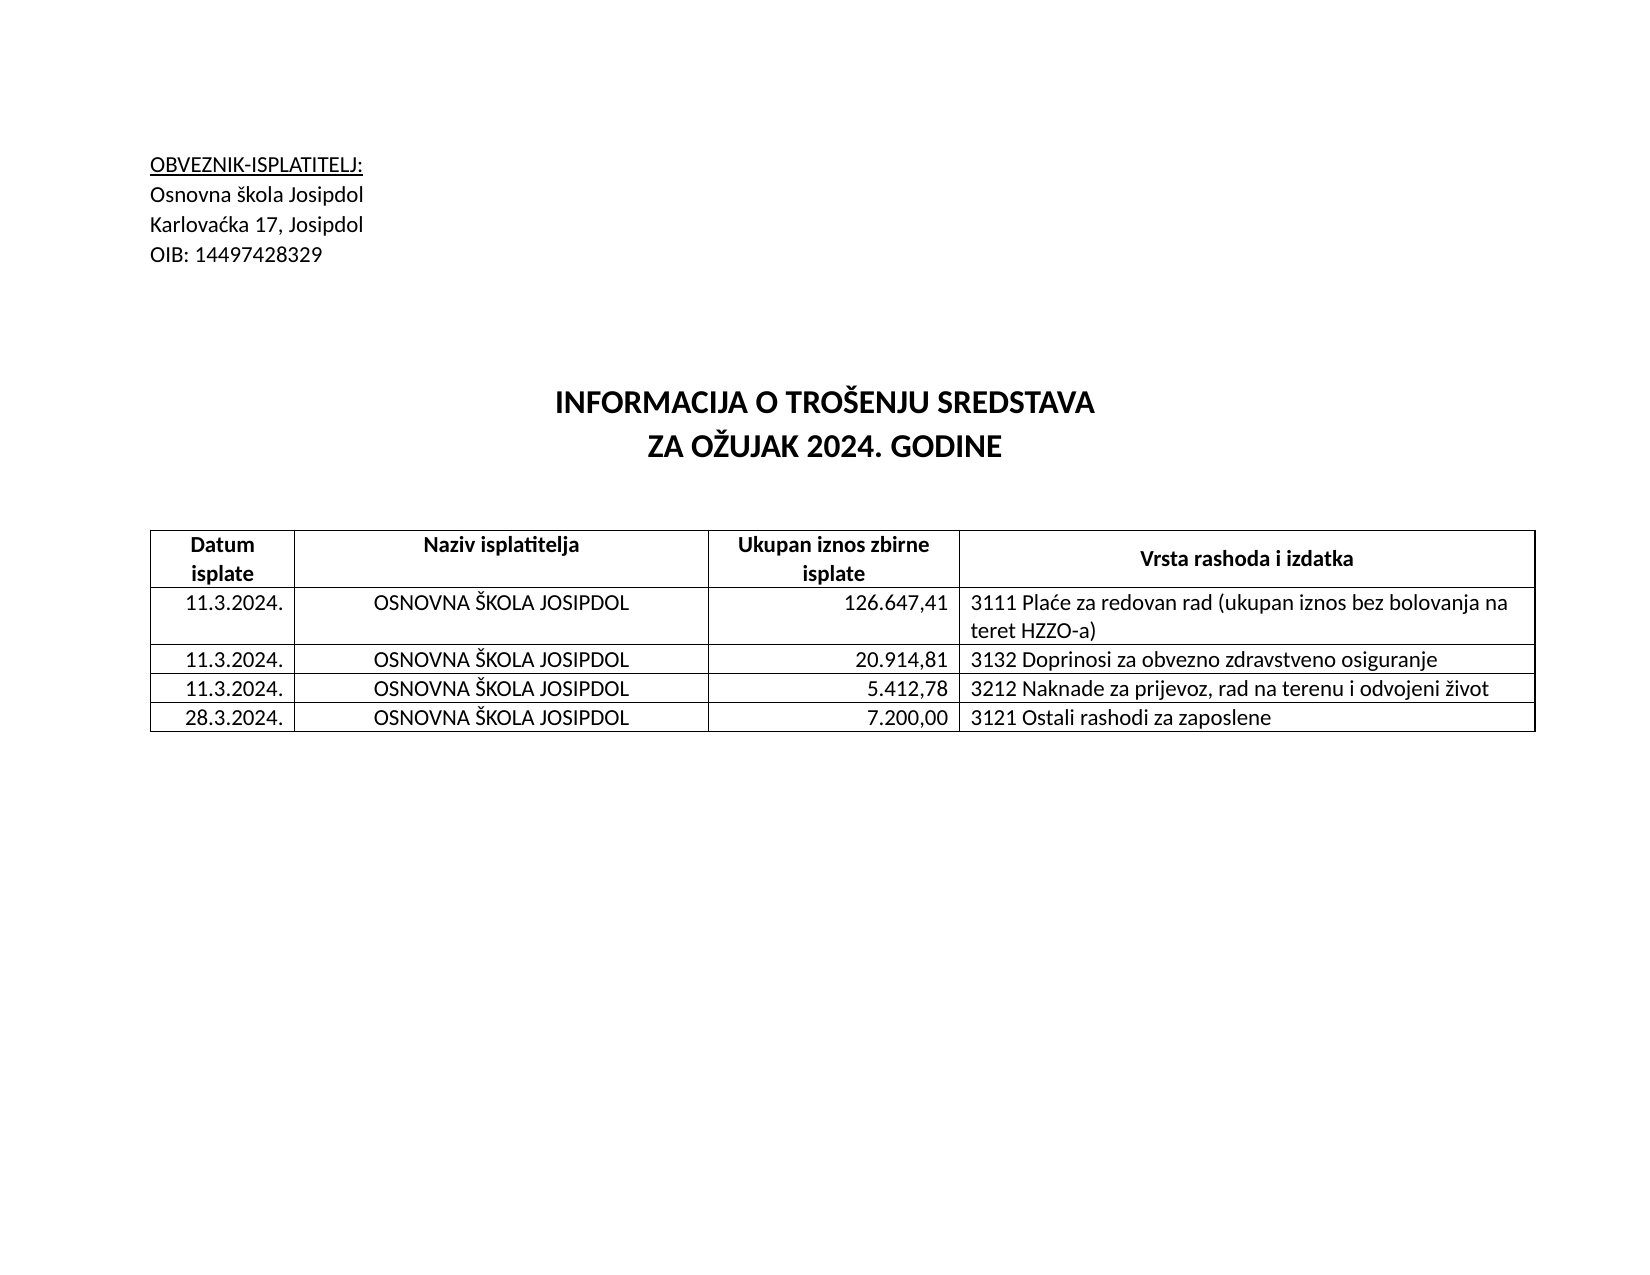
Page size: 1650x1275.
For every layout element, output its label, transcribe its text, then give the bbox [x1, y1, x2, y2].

table_cell 11.3.2024. [151, 674, 294, 702]
table_cell 20.914,81 [709, 645, 959, 673]
table_cell 126.647,41 [709, 588, 959, 644]
table_header Datum isplate [151, 531, 294, 587]
table_header Ukupan iznos zbirne isplate [709, 531, 959, 587]
table_cell OSNOVNA ŠKOLA JOSIPDOL [295, 674, 708, 702]
table_header Vrsta rashoda i izdatka [960, 531, 1534, 587]
table_cell OSNOVNA ŠKOLA JOSIPDOL [295, 588, 708, 644]
table_cell 3121 Ostali rashodi za zaposlene [960, 703, 1534, 731]
table_cell 3212 Naknade za prijevoz, rad na terenu i odvojeni život [960, 674, 1534, 702]
table_cell 11.3.2024. [151, 645, 294, 673]
table_cell 28.3.2024. [151, 703, 294, 731]
table_cell 3132 Doprinosi za obvezno zdravstveno osiguranje [960, 645, 1534, 673]
table_cell 11.3.2024. [151, 588, 294, 644]
table_cell 7.200,00 [709, 703, 959, 731]
table_header Naziv isplatitelja [295, 531, 708, 587]
text INFORMACIJA O TROŠENJU SREDSTAVA [150, 381, 1500, 422]
table_cell OSNOVNA ŠKOLA JOSIPDOL [295, 703, 708, 731]
text OIB: 14497428329 [150, 241, 1500, 269]
text Karlovaćka 17, Josipdol [150, 210, 1500, 238]
table_cell OSNOVNA ŠKOLA JOSIPDOL [295, 645, 708, 673]
text ZA OŽUJAK 2024. GODINE [150, 425, 1500, 466]
text OBVEZNIK-ISPLATITELJ: [150, 150, 1500, 178]
table_cell 5.412,78 [709, 674, 959, 702]
text Osnovna škola Josipdol [150, 180, 1500, 208]
table_cell 3111 Plaće za redovan rad (ukupan iznos bez bolovanja na teret HZZO-a) [960, 588, 1534, 644]
